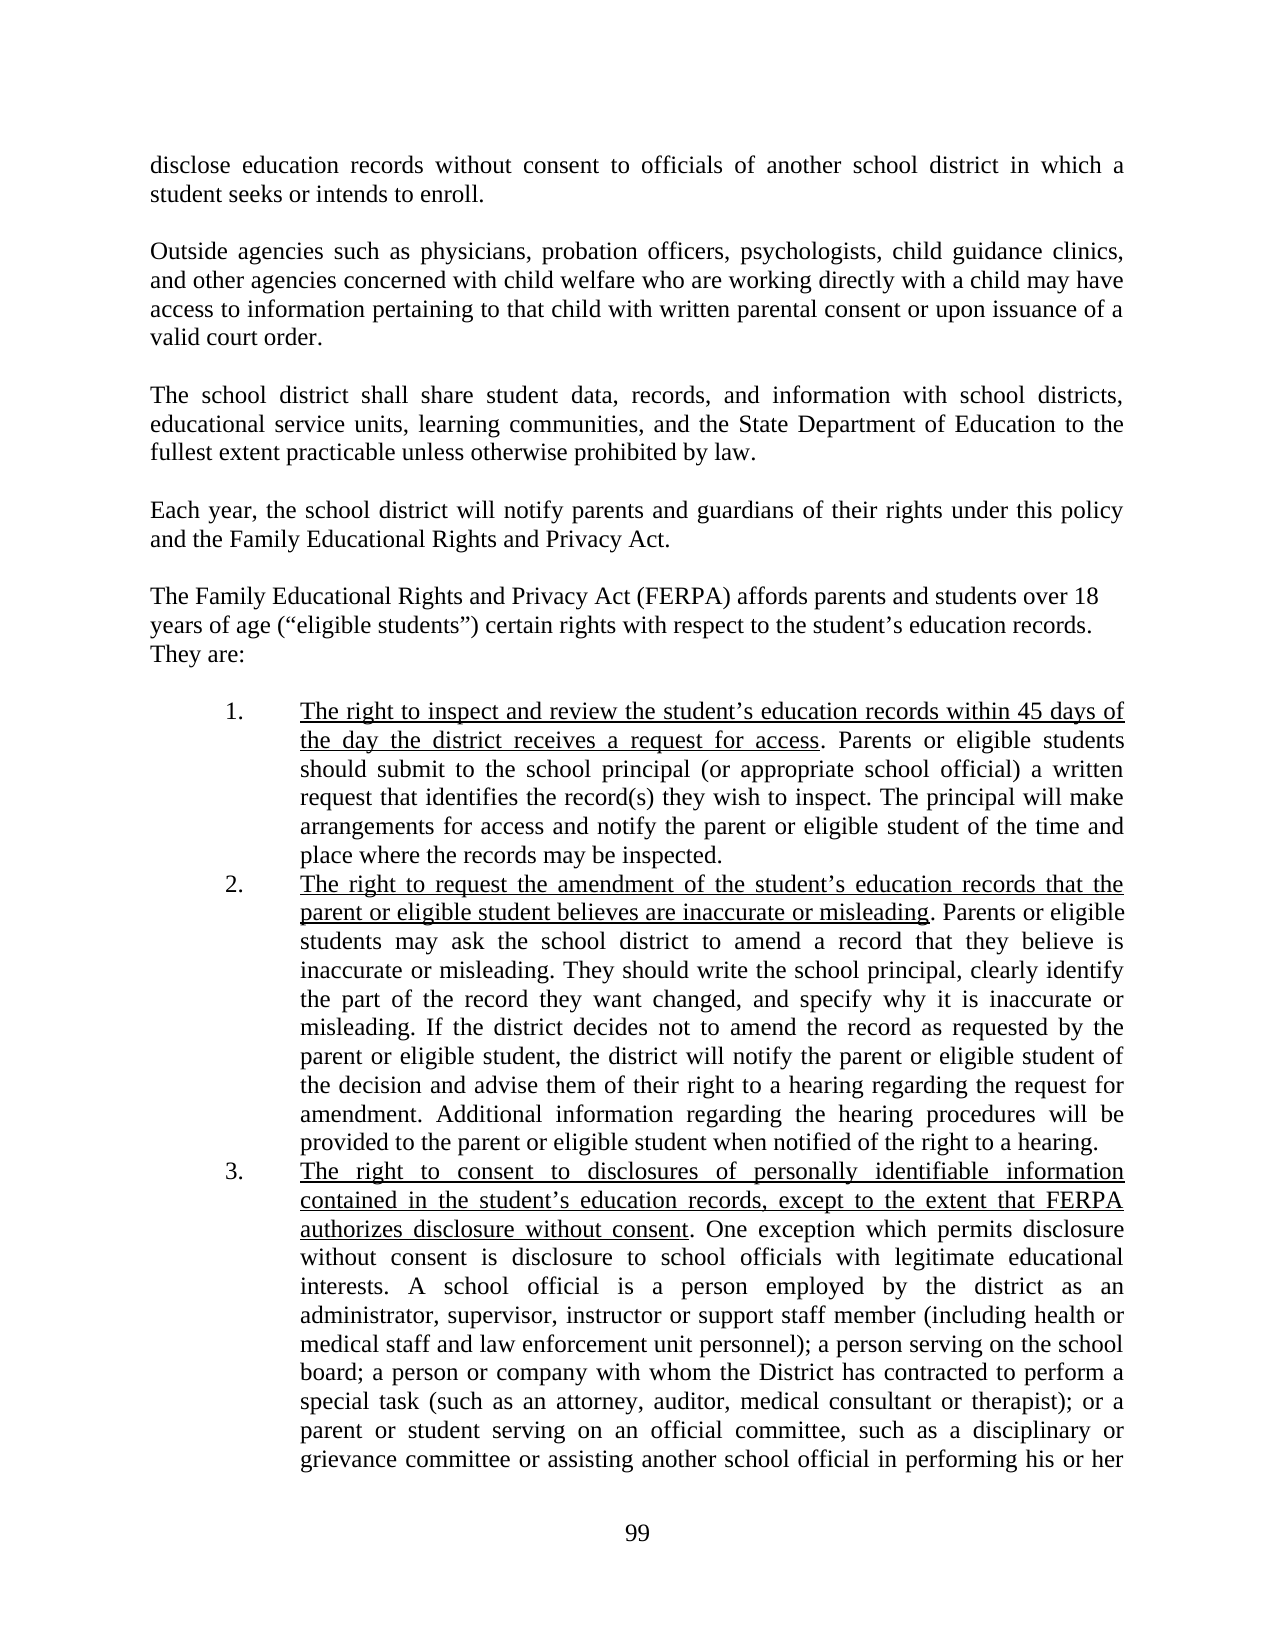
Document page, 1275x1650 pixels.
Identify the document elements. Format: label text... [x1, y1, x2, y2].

text 2. The right to request the amendment of the student’s education records that the parent or eligible student believes are inaccurate or misleading. Parents or eligible students may ask the school district to amend a record that they believe is inaccurate or misleading. They should write the school principal, clearly identify the part of the record they want changed, and specify why it is inaccurate or misleading. If the district decides not to amend the record as requested by the parent or eligible student, the district will notify the parent or eligible student of the decision and advise them of their right to a hearing regarding the request for amendment. Additional information regarding the hearing procedures will be provided to the parent or eligible student when notified of the right to a hearing. [225, 1041, 1125, 1329]
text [225, 1329, 1125, 1472]
text The Family Educational Rights and Privacy Act (FERPA) affords parents and students over 18 years of age (“eligible students”) certain rights with respect to the student’s education records. They are: [150, 725, 1125, 840]
text The school district shall share student data, records, and information with school districts, educational service units, learning communities, and the State Department of Education to the fullest extent practicable unless otherwise prohibited by law. [150, 552, 1125, 639]
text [150, 150, 1125, 380]
text 1. The right to inspect and review the student’s education records within 45 days of the day the district receives a request for access. Parents or eligible students should submit to the school principal (or appropriate school official) a written request that identifies the record(s) they wish to inspect. The principal will make arrangements for access and notify the parent or eligible student of the time and place where the records may be inspected. [225, 869, 1125, 1041]
text Each year, the school district will notify parents and guardians of their rights under this policy and the Family Educational Rights and Privacy Act. [150, 667, 1125, 725]
text Outside agencies such as physicians, probation officers, psychologists, child guidance clinics, and other agencies concerned with child welfare who are working directly with a child may have access to information pertaining to that child with written parental consent or upon issuance of a valid court order. [150, 409, 1125, 524]
